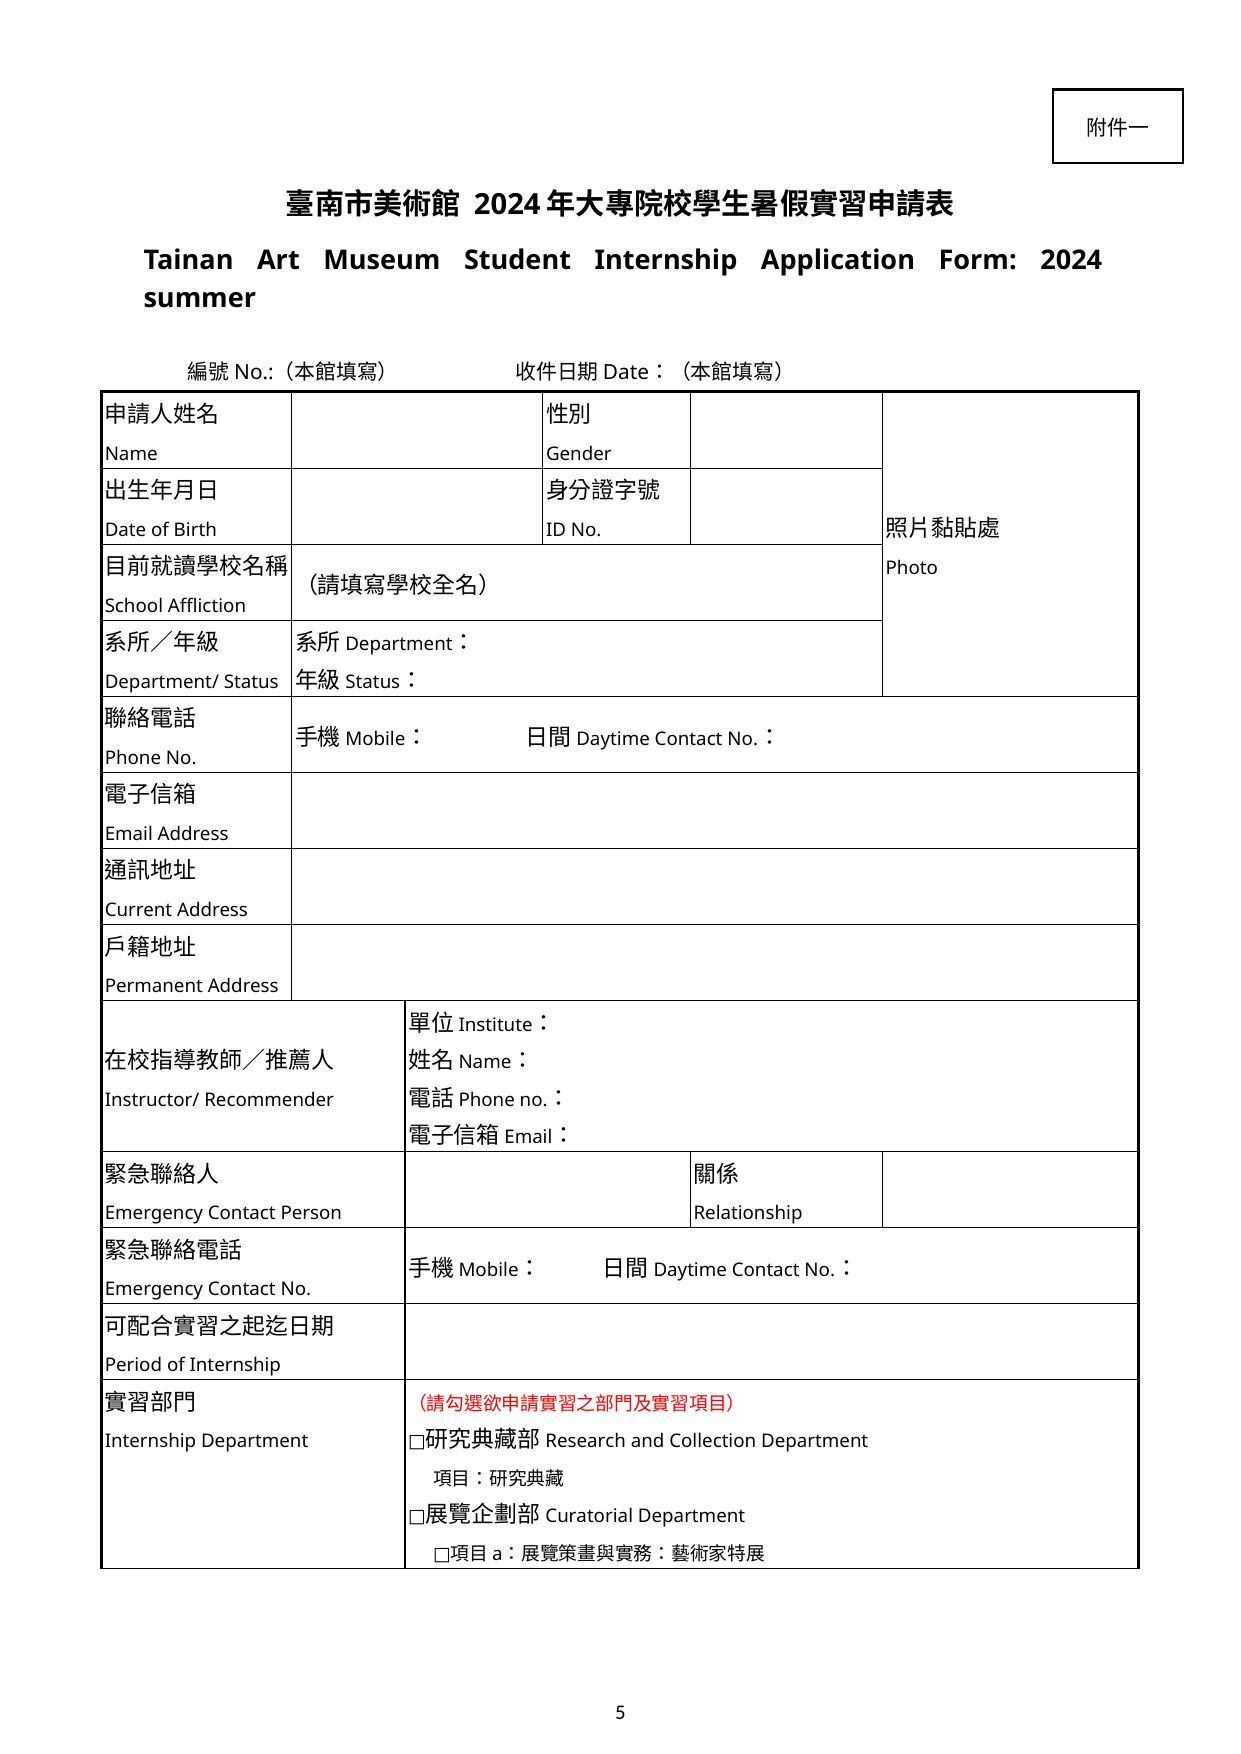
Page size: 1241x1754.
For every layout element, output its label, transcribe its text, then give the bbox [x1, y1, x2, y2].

table_cell [292, 925, 1137, 1000]
table_cell [292, 849, 1137, 924]
table_cell 電子信箱 Email Address [103, 773, 291, 848]
table_cell 緊急聯絡人 Emergency Contact Person [103, 1152, 404, 1227]
table_cell 在校指導教師／推薦人 Instructor/ Recommender [103, 1001, 404, 1151]
table_cell 系所Department： 年級Status： [292, 621, 882, 696]
table_cell 手機Mobile： 日間Daytime Contact No.： [292, 697, 1137, 772]
table_cell 戶籍地址 Permanent Address [103, 925, 291, 1000]
table_cell 關係 Relationship [691, 1152, 882, 1227]
table_cell 系所／年級 Department/ Status [103, 621, 291, 696]
table_cell [292, 469, 542, 544]
table_cell [406, 1304, 1137, 1379]
table_cell 通訊地址 Current Address [103, 849, 291, 924]
table_cell 目前就讀學校名稱 School Affliction [103, 545, 291, 620]
table_header 性別 Gender [543, 393, 690, 468]
table_cell 聯絡電話 Phone No. [103, 697, 291, 772]
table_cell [406, 1380, 1137, 1568]
table_cell [691, 469, 882, 544]
table_cell [883, 1152, 1137, 1227]
table_cell [292, 773, 1137, 848]
text 臺南市美術館 2024年大專院校學生暑假實習申請表 [187, 164, 1053, 239]
table_cell （請填寫學校全名） [292, 545, 882, 620]
table_cell 可配合實習之起迄日期 Period of Internship [103, 1304, 404, 1379]
table_cell 身分證字號 ID No. [543, 469, 690, 544]
table_cell [406, 1152, 690, 1227]
table_cell 出生年月日 Date of Birth [103, 469, 291, 544]
table_cell 手機Mobile： 日間Daytime Contact No.： [406, 1228, 1137, 1303]
table_header 申請人姓名 Name [103, 393, 291, 468]
text 編號 No.:（本館填寫） 收件日期Date：（本館填寫） [187, 352, 1053, 389]
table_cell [103, 1380, 404, 1568]
table_cell 緊急聯絡電話 Emergency Contact No. [103, 1228, 404, 1303]
table_header [691, 393, 882, 468]
table_cell 單位Institute： 姓名Name： 電話Phone no.： 電子信箱Email： [406, 1001, 1137, 1151]
table_header [292, 393, 542, 468]
table_header 照片黏貼處 Photo [883, 393, 1137, 696]
text Tainan Art Museum Student Internship Application Form: 2024 summer [143, 239, 1103, 314]
